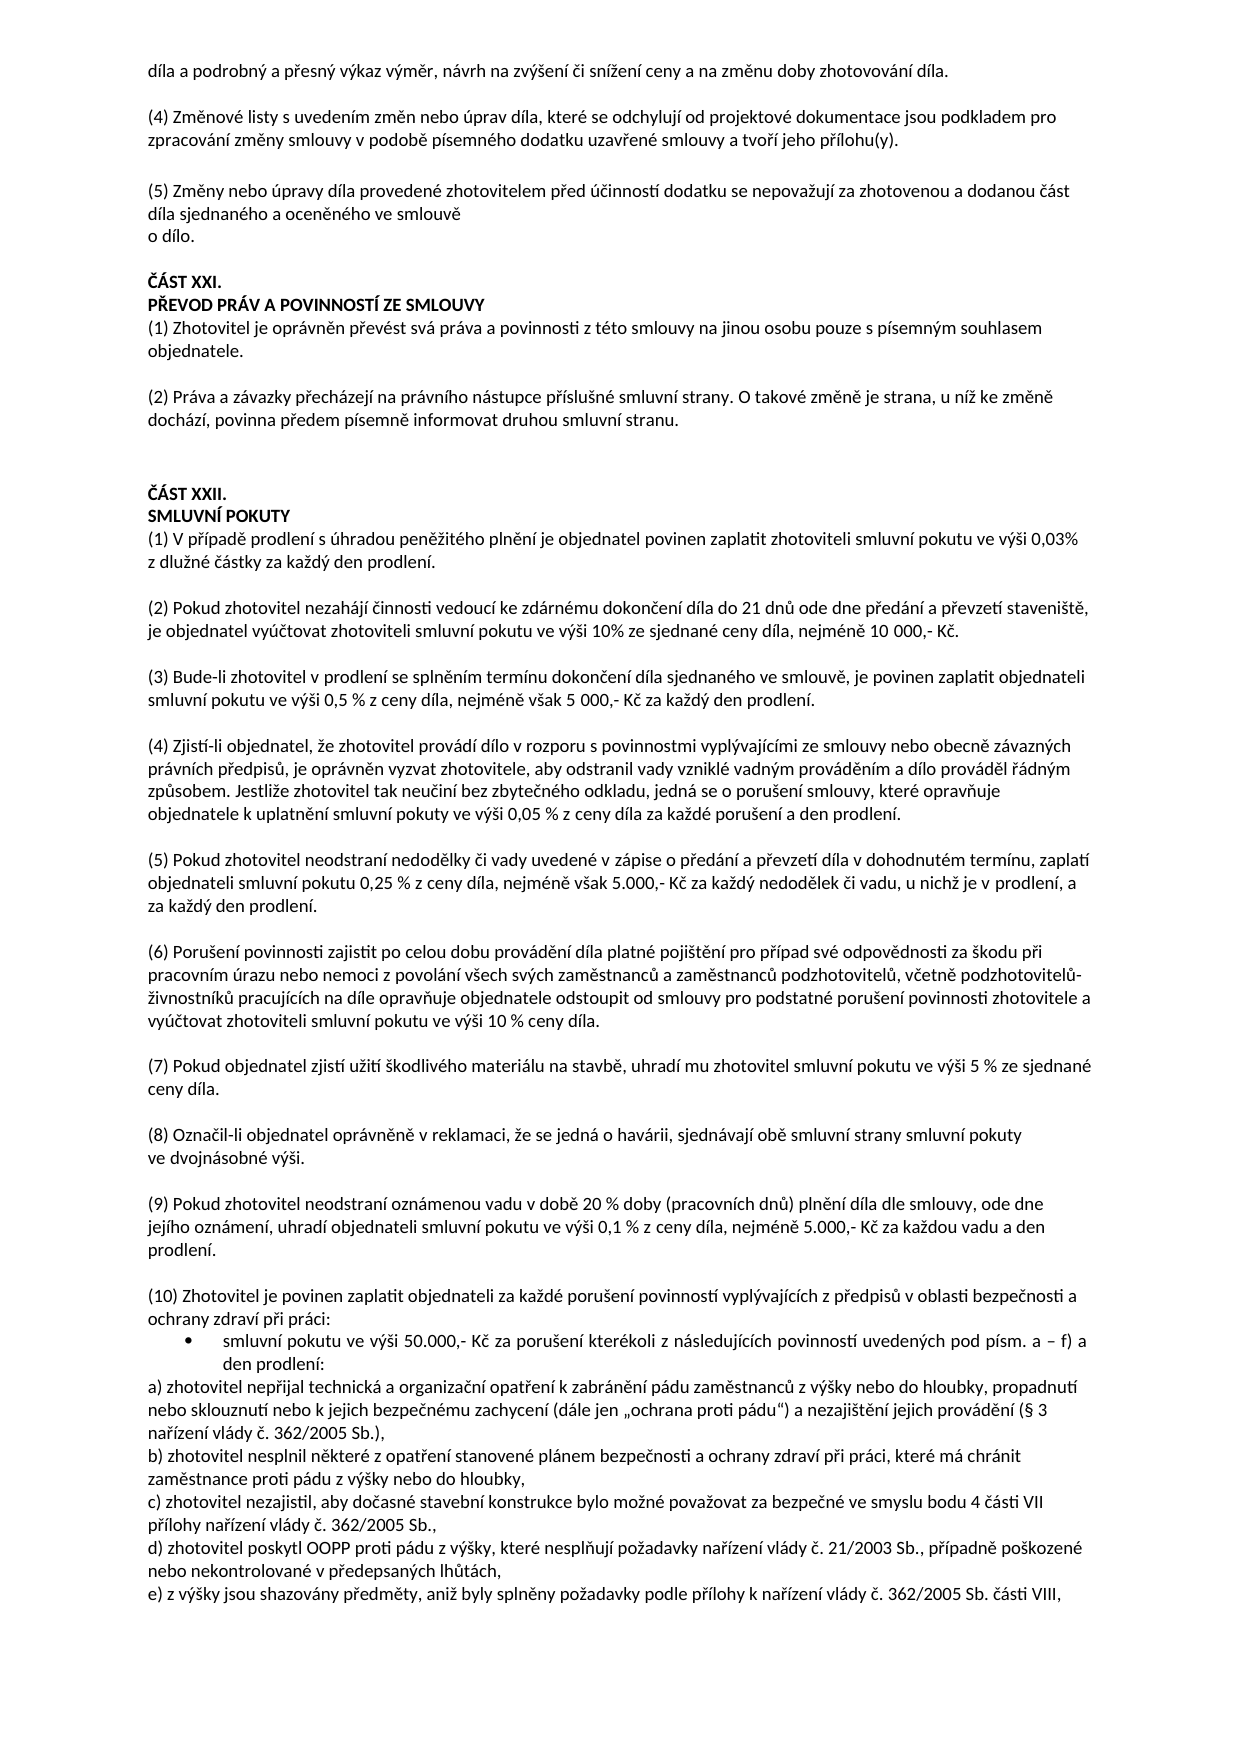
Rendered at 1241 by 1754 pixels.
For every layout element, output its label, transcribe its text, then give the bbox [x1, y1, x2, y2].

text (7) Pokud objednatel zjistí užití škodlivého materiálu na stavbě, uhradí mu zhotovitel smluvní pokutu ve výši 5 % ze sjednané ceny díla. (8) Označil-li objednatel oprávněně v reklamaci, že se jedná o havárii, sjednávají obě smluvní strany smluvní pokuty ve dvojnásobné výši. [148, 1055, 1093, 1169]
text e) z výšky jsou shazovány předměty, aniž byly splněny požadavky podle přílohy k nařízení vlády č. 362/2005 Sb. části VIII, [148, 1582, 1088, 1605]
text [148, 59, 1093, 179]
text (10) Zhotovitel je povinen zaplatit objednateli za každé porušení povinností vyplývajících z předpisů v oblasti bezpečnosti a ochrany zdraví při práci: [148, 1284, 1088, 1330]
text (4) Zjistí-li objednatel, že zhotovitel provádí dílo v rozporu s povinnostmi vyplývajícími ze smlouvy nebo obecně závazných právních předpisů, je oprávněn vyzvat zhotovitele, aby odstranil vady vzniklé vadným prováděním a dílo prováděl řádným způsobem. Jestliže zhotovitel tak neučiní bez zbytečného odkladu, jedná se o porušení smlouvy, které opravňuje objednatele k uplatnění smluvní pokuty ve výši 0,05 % z ceny díla za každé porušení a den prodlení. (5) Pokud zhotovitel neodstraní nedodělky či vady uvedené v zápise o předání a převzetí díla v dohodnutém termínu, zaplatí objednateli smluvní pokutu 0,25 % z ceny díla, nejméně však 5.000,- Kč za každý nedodělek či vadu, u nichž je v prodlení, a za každý den prodlení. (6) Porušení povinnosti zajistit po celou dobu provádění díla platné pojištění pro případ své odpovědnosti za škodu při pracovním úrazu nebo nemoci z povolání všech svých zaměstnanců a zaměstnanců podzhotovitelů, včetně podzhotovitelů-živnostníků pracujících na díle opravňuje objednatele odstoupit od smlouvy pro podstatné porušení povinnosti zhotovitele a vyúčtovat zhotoviteli smluvní pokutu ve výši 10 % ceny díla. [148, 734, 1093, 1032]
text ČÁST XXII. SMLUVNÍ POKUTY (1) V případě prodlení s úhradou peněžitého plnění je objednatel povinen zaplatit zhotoviteli smluvní pokutu ve výši 0,03% z dlužné částky za každý den prodlení. (2) Pokud zhotovitel nezahájí činnosti vedoucí ke zdárnému dokončení díla do 21 dnů ode dne předání a převzetí staveniště, je objednatel vyúčtovat zhotoviteli smluvní pokutu ve výši 10% ze sjednané ceny díla, nejméně 10 000,- Kč. [148, 459, 1093, 642]
text a) zhotovitel nepřijal technická a organizační opatření k zabránění pádu zaměstnanců z výšky nebo do hloubky, propadnutí nebo sklouznutí nebo k jejich bezpečnému zachycení (dále jen „ochrana proti pádu“) a nezajištění jejich provádění (§ 3 nařízení vlády č. 362/2005 Sb.), [148, 1376, 1088, 1444]
text ČÁST XXI. PŘEVOD PRÁV A POVINNOSTÍ ZE SMLOUVY (1) Zhotovitel je oprávněn převést svá práva a povinnosti z této smlouvy na jinou osobu pouze s písemným souhlasem objednatele. (2) Práva a závazky přecházejí na právního nástupce příslušné smluvní strany. O takové změně je strana, u níž ke změně dochází, povinna předem písemně informovat druhou smluvní stranu. [148, 247, 1093, 459]
text b) zhotovitel nesplnil některé z opatření stanovené plánem bezpečnosti a ochrany zdraví při práci, které má chránit zaměstnance proti pádu z výšky nebo do hloubky, [148, 1444, 1088, 1490]
text (9) Pokud zhotovitel neodstraní oznámenou vadu v době 20 % doby (pracovních dnů) plnění díla dle smlouvy, ode dne jejího oznámení, uhradí objednateli smluvní pokutu ve výši 0,1 % z ceny díla, nejméně 5.000,- Kč za každou vadu a den prodlení. [148, 1169, 1088, 1261]
text o dílo. [148, 224, 1093, 247]
text (3) Bude-li zhotovitel v prodlení se splněním termínu dokončení díla sjednaného ve smlouvě, je povinen zaplatit objednateli smluvní pokutu ve výši 0,5 % z ceny díla, nejméně však 5 000,- Kč za každý den prodlení. [148, 665, 1093, 711]
text c) zhotovitel nezajistil, aby dočasné stavební konstrukce bylo možné považovat za bezpečné ve smyslu bodu 4 části VII přílohy nařízení vlády č. 362/2005 Sb., [148, 1490, 1088, 1536]
text (5) Změny nebo úpravy díla provedené zhotovitelem před účinností dodatku se nepovažují za zhotovenou a dodanou část díla sjednaného a oceněného ve smlouvě [148, 179, 1093, 224]
text d) zhotovitel poskytl OOPP proti pádu z výšky, které nesplňují požadavky nařízení vlády č. 21/2003 Sb., případně poškozené nebo nekontrolované v předepsaných lhůtách, [148, 1536, 1088, 1582]
list smluvní pokutu ve výši 50.000,- Kč za porušení kterékoli z následujících povinností uvedených pod písm. a – f) a den prodlení: [185, 1330, 1088, 1376]
